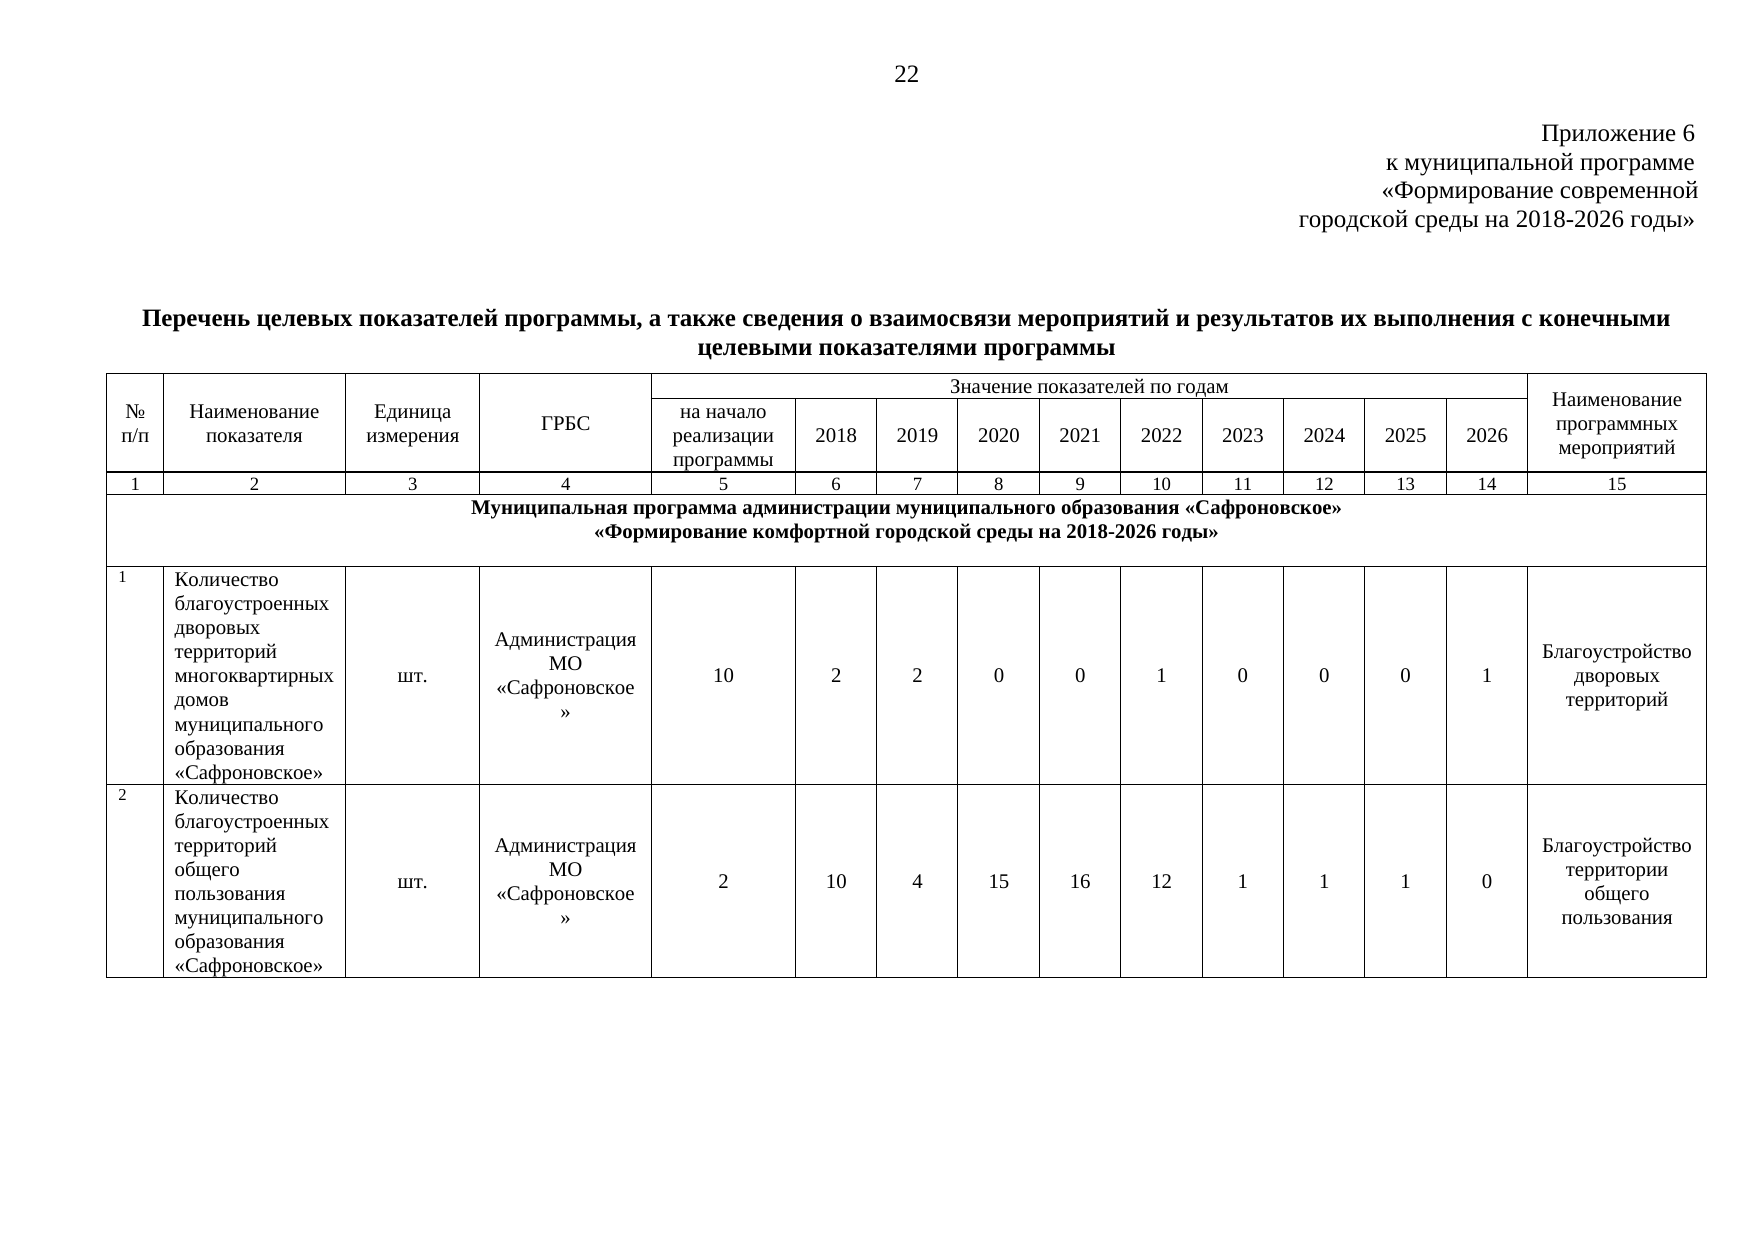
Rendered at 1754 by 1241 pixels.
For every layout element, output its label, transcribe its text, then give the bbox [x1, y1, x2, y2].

table_cell 14 [1447, 473, 1527, 494]
table_cell Благоустройство территории общего пользования [1528, 785, 1706, 977]
table_cell 8 [958, 473, 1039, 494]
table_header Наименование программных мероприятий [1528, 374, 1706, 471]
table_cell 1 [107, 473, 163, 494]
table_cell 3 [346, 473, 479, 494]
text Приложение 6 [118, 118, 1695, 147]
table_cell 2 [652, 785, 795, 977]
table_cell Администрация МО «Сафроновское» [480, 567, 651, 784]
table_cell Количество благоустроенных дворовых территорий многоквартирных домов муниципального образования «Сафроновское» [164, 567, 345, 784]
table_cell 11 [1203, 473, 1283, 494]
table_cell 2018 [796, 399, 876, 471]
table_cell Количество благоустроенных территорий общего пользования муниципального образования «Сафроновское» [164, 785, 345, 977]
table_cell 0 [1365, 567, 1446, 784]
table_cell 12 [1284, 473, 1364, 494]
table_cell 0 [1447, 785, 1527, 977]
table_cell 0 [1203, 567, 1283, 784]
text городской среды на 2018-2026 годы» [118, 204, 1695, 233]
table_cell 2 [107, 785, 163, 977]
table_cell 10 [1121, 473, 1202, 494]
table_cell 1 [1447, 567, 1527, 784]
table_cell 1 [1284, 785, 1364, 977]
table_cell на начало реализации программы [652, 399, 795, 471]
table_header Значение показателей по годам [652, 374, 1527, 398]
table_cell 1 [1121, 567, 1202, 784]
table_cell 16 [1040, 785, 1120, 977]
table_header ГРБС [480, 374, 651, 471]
table_cell 0 [958, 567, 1039, 784]
table_cell 2020 [958, 399, 1039, 471]
table_header № п/п [107, 374, 163, 471]
table_cell 9 [1040, 473, 1120, 494]
text Перечень целевых показателей программы, а также сведения о взаимосвязи мероприятий и результатов их выполнения с конечными целевыми показателями программы [118, 303, 1695, 361]
table_header Наименование показателя [164, 374, 345, 471]
table_header Единица измерения [346, 374, 479, 471]
table_cell 15 [1528, 473, 1706, 494]
table_cell 10 [796, 785, 876, 977]
table_cell 13 [1365, 473, 1446, 494]
table_cell 0 [1040, 567, 1120, 784]
table_cell 2022 [1121, 399, 1202, 471]
table_cell 0 [1284, 567, 1364, 784]
table_cell 1 [1365, 785, 1446, 977]
table_cell шт. [346, 567, 479, 784]
table_cell 5 [652, 473, 795, 494]
table_cell 15 [958, 785, 1039, 977]
table_cell 6 [796, 473, 876, 494]
text «Формирование современной [118, 176, 1754, 204]
table_cell 7 [877, 473, 957, 494]
table_cell 2025 [1365, 399, 1446, 471]
table_cell 2026 [1447, 399, 1527, 471]
table_cell 2 [796, 567, 876, 784]
table_cell 2023 [1203, 399, 1283, 471]
table_cell 12 [1121, 785, 1202, 977]
table_cell 2019 [877, 399, 957, 471]
text к муниципальной программе [118, 147, 1695, 176]
table_cell 4 [480, 473, 651, 494]
table_cell 4 [877, 785, 957, 977]
table_cell 2024 [1284, 399, 1364, 471]
table_cell 1 [107, 567, 163, 784]
table_cell 2 [164, 473, 345, 494]
table_cell шт. [346, 785, 479, 977]
table_cell 2 [877, 567, 957, 784]
table_cell 10 [652, 567, 795, 784]
table_cell Благоустройство дворовых территорий [1528, 567, 1706, 784]
table_cell 1 [1203, 785, 1283, 977]
table_cell Муниципальная программа администрации муниципального образования «Сафроновское» «Формирование комфортной городской среды на 2018-2026 годы» [107, 495, 1706, 566]
table_cell Администрация МО «Сафроновское» [480, 785, 651, 977]
table_cell 2021 [1040, 399, 1120, 471]
